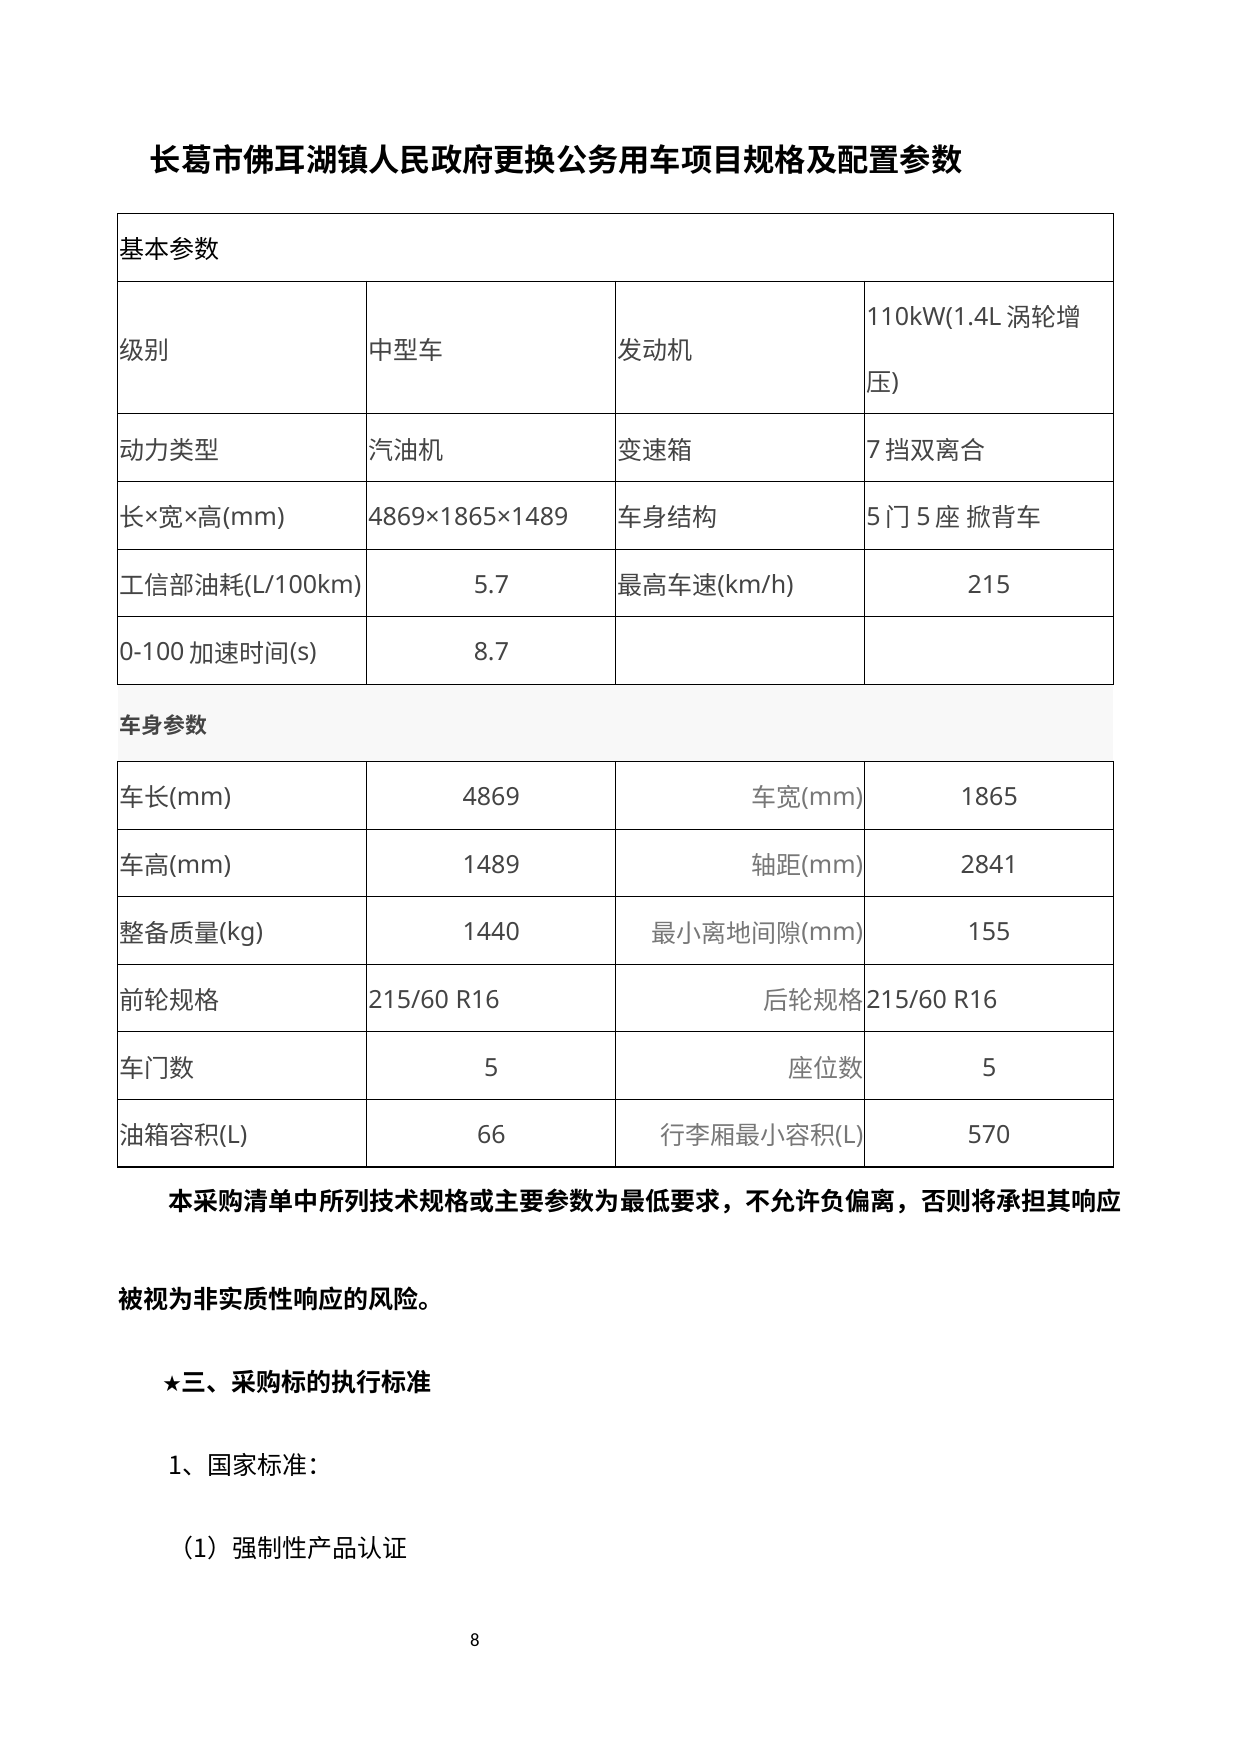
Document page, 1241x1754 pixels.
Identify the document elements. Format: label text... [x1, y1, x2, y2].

table_cell 中型车 [367, 282, 615, 413]
text 长葛市佛耳湖镇人民政府更换公务用车项目规格及配置参数 [118, 125, 1122, 190]
table_cell 车高(mm) [118, 830, 366, 896]
table_cell 4869 [367, 762, 615, 828]
table_cell 215 [865, 550, 1113, 616]
table_cell 工信部油耗(L/100km) [118, 550, 366, 616]
text 本采购清单中所列技术规格或主要参数为最低要求，不允许负偏离，否则将承担其响应被视为非实质性响应的风险。 [118, 1167, 1122, 1330]
table_cell 最高车速(km/h) [616, 550, 864, 616]
table_cell [865, 617, 1113, 684]
table_header 基本参数 [118, 214, 367, 281]
table_cell 215/60 R16 [367, 965, 615, 1031]
table_cell 车门数 [118, 1032, 366, 1099]
table_cell 1865 [865, 762, 1113, 828]
table_cell 0-100加速时间(s) [118, 617, 366, 684]
table_header [865, 214, 1113, 281]
table_cell 7挡双离合 [865, 414, 1113, 481]
table_cell 570 [865, 1100, 1113, 1166]
table_header [616, 214, 864, 281]
table_cell [616, 617, 864, 684]
table_cell 5 [367, 1032, 615, 1099]
table_cell 8.7 [367, 617, 615, 684]
table_cell 最小离地间隙(mm) [616, 897, 864, 964]
table_cell 座位数 [616, 1032, 864, 1099]
table_cell 后轮规格 [616, 965, 864, 1031]
table_cell 车宽(mm) [616, 762, 864, 828]
table_cell 66 [367, 1100, 615, 1166]
table_cell 前轮规格 [118, 965, 366, 1031]
table_cell 发动机 [616, 282, 864, 413]
table_cell 2841 [865, 830, 1113, 896]
table_cell 轴距(mm) [616, 830, 864, 896]
table_cell 整备质量(kg) [118, 897, 366, 964]
table_cell 级别 [118, 282, 366, 413]
table_cell 110kW(1.4L涡轮增压) [865, 282, 1113, 413]
text ★三、采购标的执行标准 [118, 1348, 1122, 1413]
table_cell 车长(mm) [118, 762, 366, 828]
table_cell 变速箱 [616, 414, 864, 481]
table_cell 5 [865, 1032, 1113, 1099]
table_cell 行李厢最小容积(L) [616, 1100, 864, 1166]
table_cell 长×宽×高(mm) [118, 482, 366, 548]
text 1、国家标准： [118, 1431, 1122, 1496]
text （1）强制性产品认证 [118, 1514, 1122, 1579]
table_cell 动力类型 [118, 414, 366, 481]
table_cell 5门 5座 掀背车 [865, 482, 1113, 548]
table_cell 油箱容积(L) [118, 1100, 366, 1166]
table_cell 4869×1865×1489 [367, 482, 615, 548]
table_cell 车身参数 [118, 685, 1113, 761]
table_cell 215/60 R16 [865, 965, 1113, 1031]
table_cell 汽油机 [367, 414, 615, 481]
table_cell 5.7 [367, 550, 615, 616]
table_cell 155 [865, 897, 1113, 964]
table_cell 车身结构 [616, 482, 864, 548]
table_cell 1489 [367, 830, 615, 896]
table_header [367, 214, 616, 281]
table_cell 1440 [367, 897, 615, 964]
